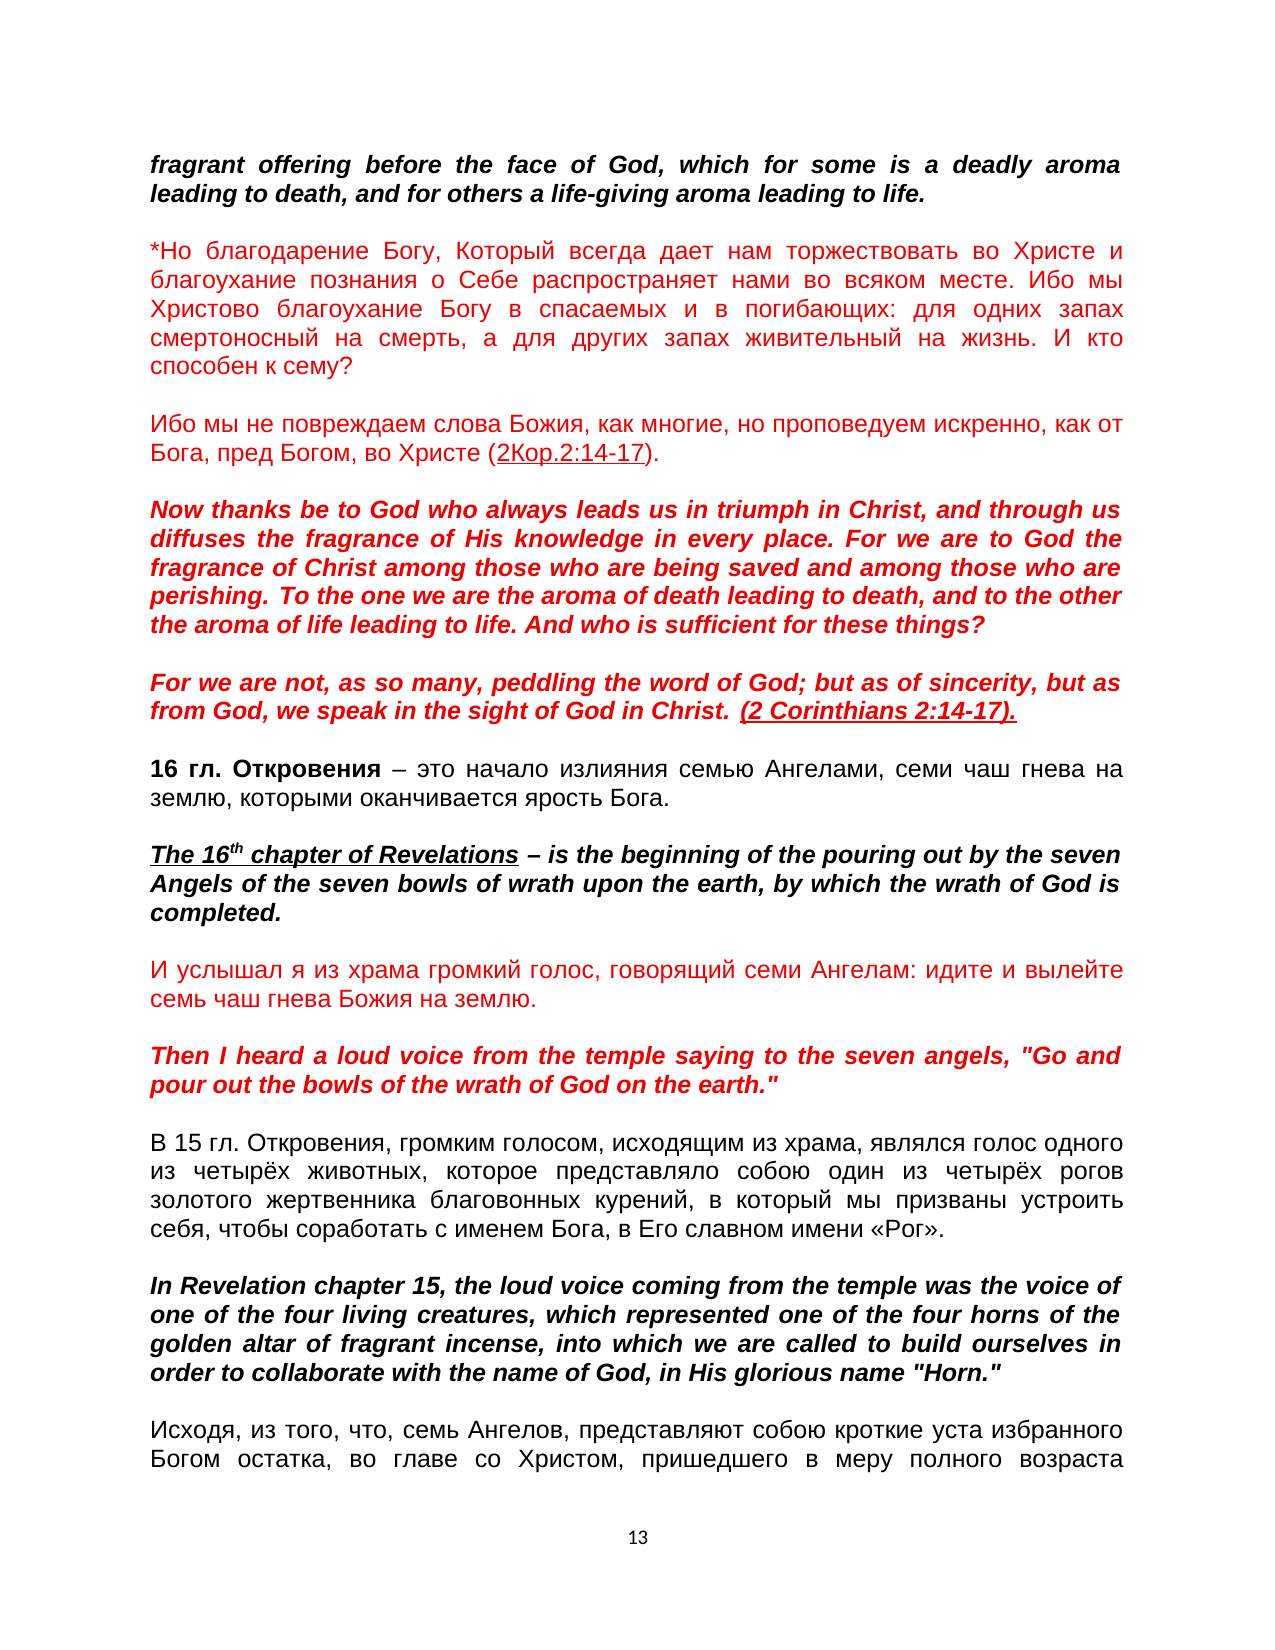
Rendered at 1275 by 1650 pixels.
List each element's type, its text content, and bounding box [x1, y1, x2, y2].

text In Revelation chapter 15, the loud voice coming from the temple was the voice of one of the four living creatures, which represented one of the four horns of the golden altar of fragrant incense, into which we are called to build ourselves in order to collaborate with the name of God, in His glorious name "Horn." [150, 1271, 1125, 1386]
text Ибо мы не повреждаем слова Божия, как многие, но проповедуем искренно, как от Бога, пред Богом, во Христе (2Кор.2:14-17). [150, 409, 1125, 466]
text И услышал я из храма громкий голос, говорящий семи Ангелам: идите и вылейте семь чаш гнева Божия на землю. [150, 955, 1125, 1012]
text В 15 гл. Откровения, громким голосом, исходящим из храма, являлся голос одного из четырёх животных, которое представляло собою один из четырёх рогов золотого жертвенника благовонных курений, в который мы призваны устроить себя, чтобы соработать с именем Бога, в Его славном имени «Рог». [150, 1127, 1125, 1242]
text Now thanks be to God who always leads us in triumph in Christ, and through us diffuses the fragrance of His knowledge in every place. For we are to God the fragrance of Christ among those who are being saved and among those who are perishing. To the one we are the aroma of death leading to death, and to the other the aroma of life leading to life. And who is sufficient for these things? [150, 495, 1125, 639]
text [150, 150, 1125, 207]
text Then I heard a loud voice from the temple saying to the seven angels, "Go and pour out the bowls of the wrath of God on the earth." [150, 1041, 1125, 1099]
text *Но благодарение Богу, Который всегда дает нам торжествовать во Христе и благоухание познания о Себе распространяет нами во всяком месте. Ибо мы Христово благоухание Богу в спасаемых и в погибающих: для одних запах смертоносный на смерть, а для других запах живительный на жизнь. И кто способен к сему? [150, 236, 1125, 380]
text The 16th chapter of Revelations – is the beginning of the pouring out by the seven Angels of the seven bowls of wrath upon the earth, by which the wrath of God is completed. [150, 840, 1125, 926]
text 16 гл. Откровения – это начало излияния семью Ангелами, семи чаш гнева на землю, которыми оканчивается ярость Бога. [150, 754, 1125, 811]
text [150, 1415, 1125, 1472]
text For we are not, as so many, peddling the word of God; but as of sincerity, but as from God, we speak in the sight of God in Christ. (2 Corinthians 2:14-17). [150, 667, 1125, 725]
